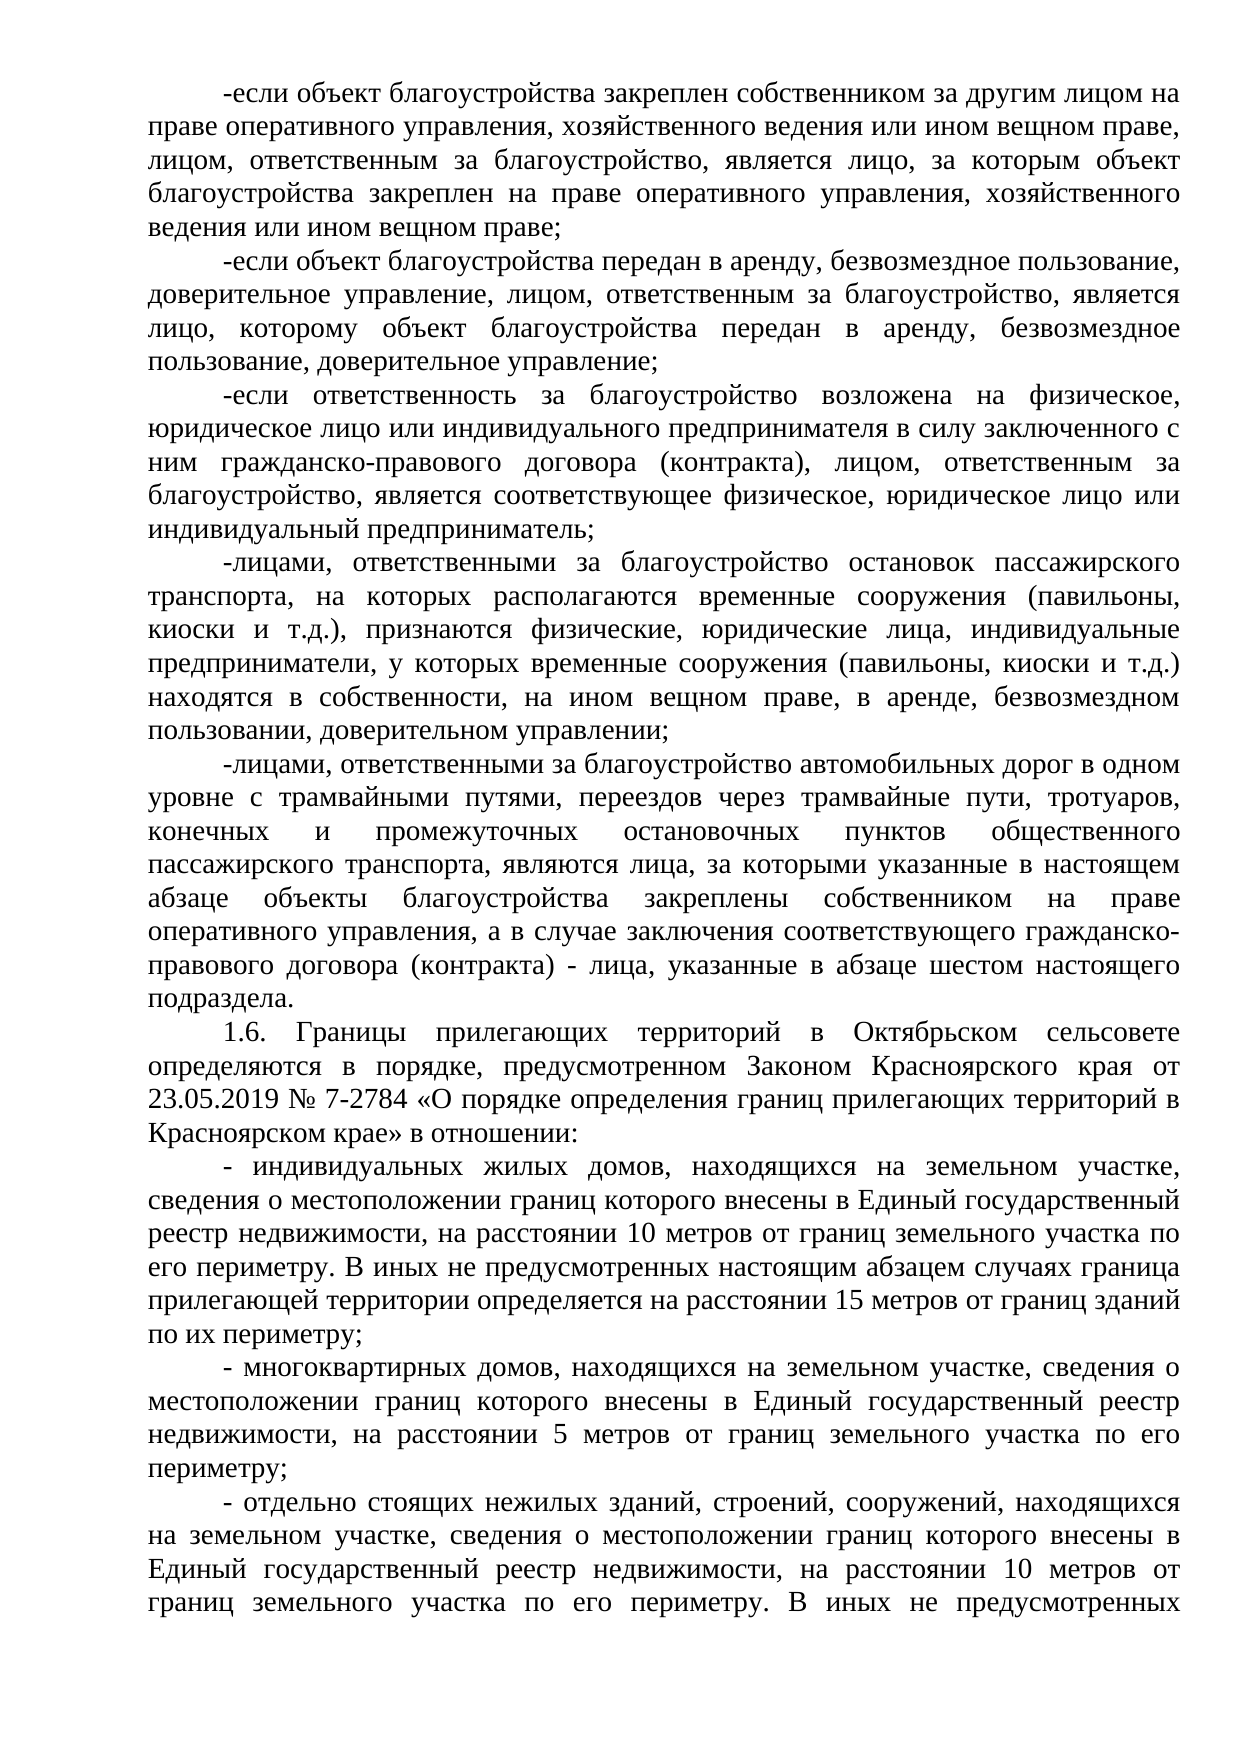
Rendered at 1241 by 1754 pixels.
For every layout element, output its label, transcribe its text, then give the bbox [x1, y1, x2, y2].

title - многоквартирных домов, находящихся на земельном участке, сведения о местоположении границ которого внесены в Единый государственный реестр недвижимости, на расстоянии 5 метров от границ земельного участка по его периметру; [148, 1349, 1181, 1484]
title - индивидуальных жилых домов, находящихся на земельном участке, сведения о местоположении границ которого внесены в Единый государственный реестр недвижимости, на расстоянии 10 метров от границ земельного участка по его периметру. В иных не предусмотренных настоящим абзацем случаях граница прилегающей территории определяется на расстоянии 15 метров от границ зданий по их периметру; [148, 1148, 1181, 1349]
title -лицами, ответственными за благоустройство остановок пассажирского транспорта, на которых располагаются временные сооружения (павильоны, киоски и т.д.), признаются физические, юридические лица, индивидуальные предприниматели, у которых временные сооружения (павильоны, киоски и т.д.) находятся в собственности, на ином вещном праве, в аренде, безвозмездном пользовании, доверительном управлении; [148, 544, 1181, 746]
title -лицами, ответственными за благоустройство автомобильных дорог в одном уровне с трамвайными путями, переездов через трамвайные пути, тротуаров, конечных и промежуточных остановочных пунктов общественного пассажирского транспорта, являются лица, за которыми указанные в настоящем абзаце объекты благоустройства закреплены собственником на праве оперативного управления, а в случае заключения соответствующего гражданско-правового договора (контракта) - лица, указанные в абзаце шестом настоящего подраздела. [148, 746, 1181, 1014]
title -если ответственность за благоустройство возложена на физическое, юридическое лицо или индивидуального предпринимателя в силу заключенного с ним гражданско-правового договора (контракта), лицом, ответственным за благоустройство, является соответствующее физическое, юридическое лицо или индивидуальный предприниматель; [148, 377, 1181, 544]
title -если объект благоустройства передан в аренду, безвозмездное пользование, доверительное управление, лицом, ответственным за благоустройство, является лицо, которому объект благоустройства передан в аренду, безвозмездное пользование, доверительное управление; [148, 243, 1181, 377]
title -если объект благоустройства закреплен собственником за другим лицом на праве оперативного управления, хозяйственного ведения или ином вещном праве, лицом, ответственным за благоустройство, является лицо, за которым объект благоустройства закреплен на праве оперативного управления, хозяйственного ведения или ином вещном праве; [148, 75, 1181, 243]
title 1.6. Границы прилегающих территорий в Октябрьском сельсовете определяются в порядке, предусмотренном Законом Красноярского края от 23.05.2019 № 7-2784 «О порядке определения границ прилегающих территорий в Красноярском крае» в отношении: [148, 1014, 1181, 1148]
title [148, 1484, 1181, 1618]
